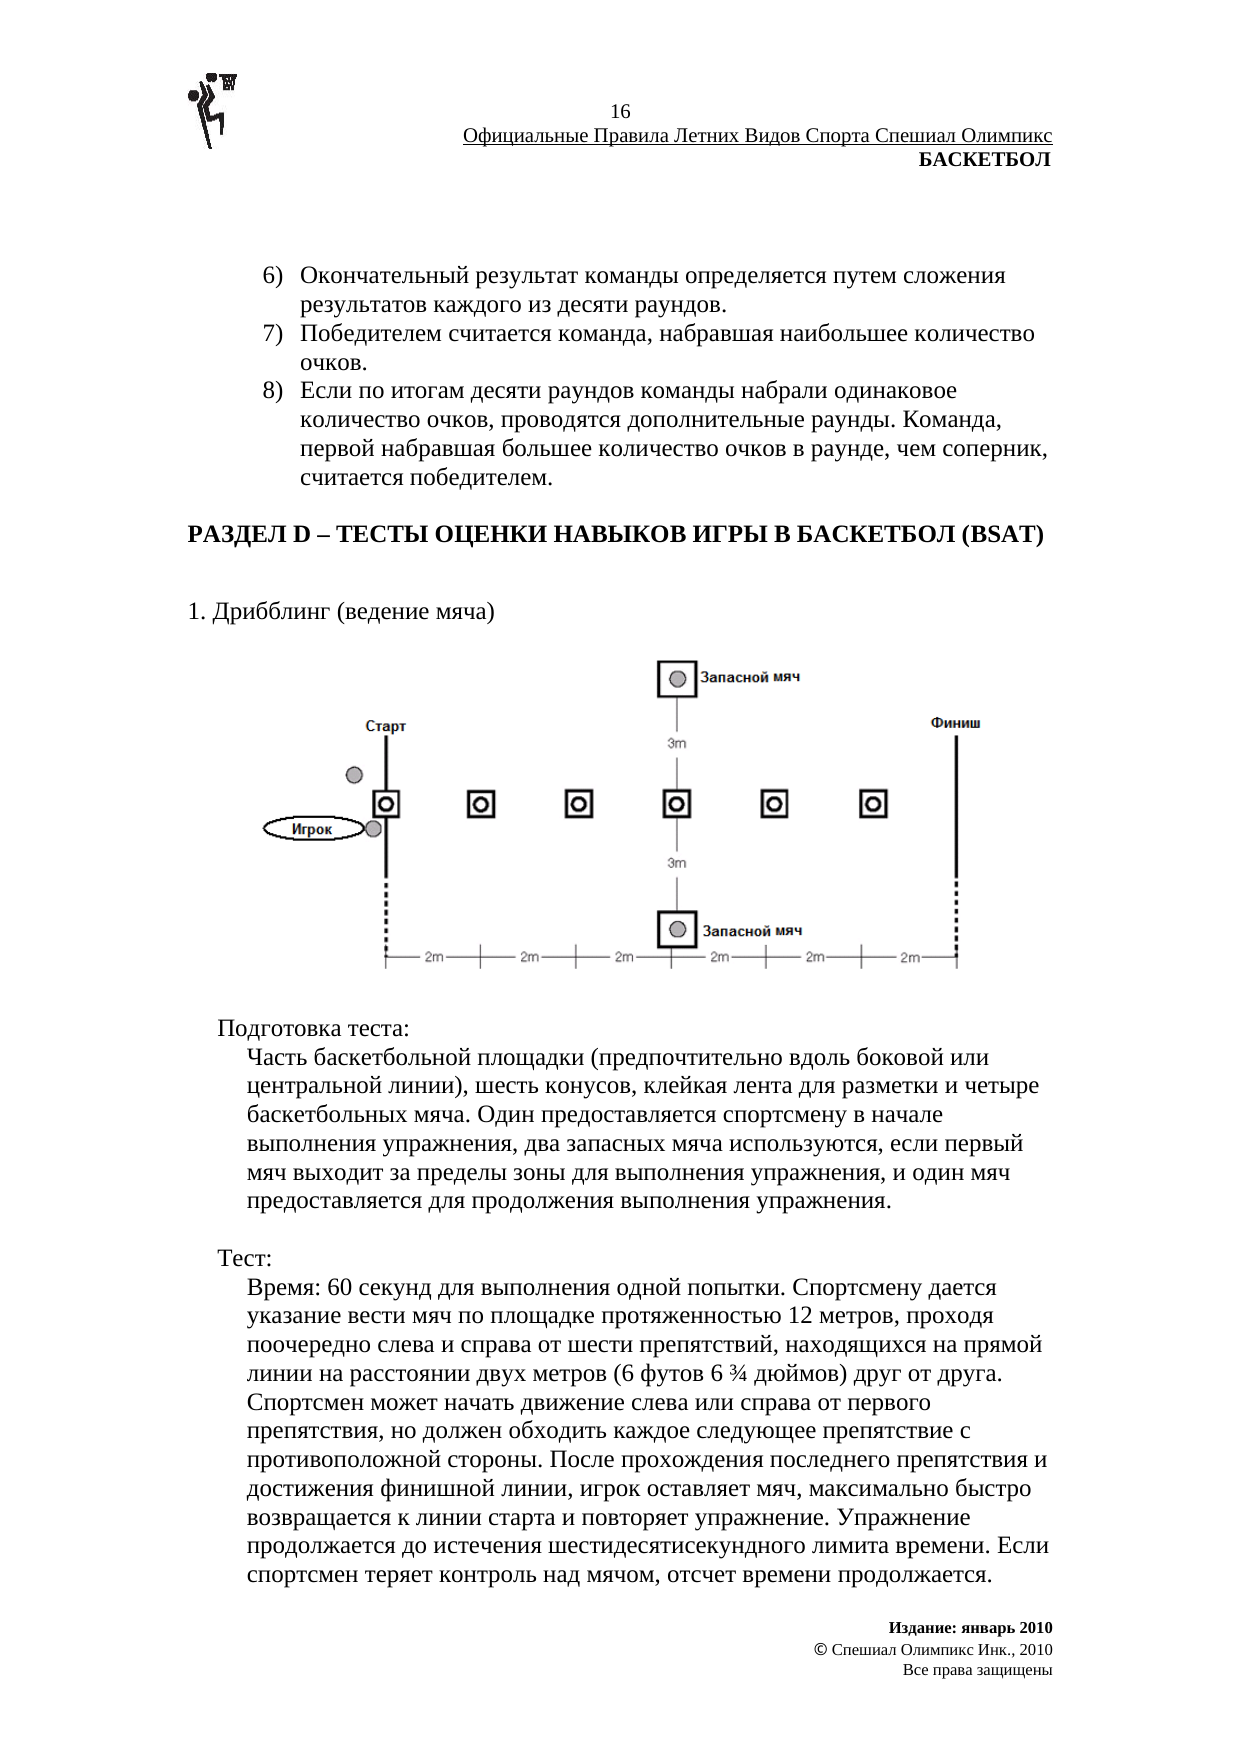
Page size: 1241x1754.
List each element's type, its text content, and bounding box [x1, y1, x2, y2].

text 1. Дрибблинг (ведение мяча) [187, 596, 1053, 625]
text Подготовка теста: [217, 1013, 1053, 1042]
list Окончательный результат команды определяется путем сложения результатов каждого из десяти раундов. [262, 260, 1053, 318]
text Тест: [217, 1243, 1053, 1272]
list Если по итогам десяти раундов команды набрали одинаковое количество очков, проводятся дополнительные раунды. Команда, первой набравшая большее количество очков в раунде, чем соперник, считается победителем. [262, 375, 1053, 490]
list Победителем считается команда, набравшая наибольшее количество очков. [262, 318, 1053, 375]
picture [187, 73, 237, 149]
text РАЗДЕЛ D – ТЕСТЫ ОЦЕНКИ НАВЫКОВ ИГРЫ В БАСКЕТБОЛ (BSAT) [187, 519, 1053, 548]
text Часть баскетбольной площадки (предпочтительно вдоль боковой или центральной линии), шесть конусов, клейкая лента для разметки и четыре баскетбольных мяча. Один предоставляется спортсмену в начале выполнения упражнения, два запасных мяча используются, если первый мяч выходит за пределы зоны для выполнения упражнения, и один мяч предоставляется для продолжения выполнения упражнения. [247, 1042, 1053, 1214]
picture [256, 653, 984, 984]
